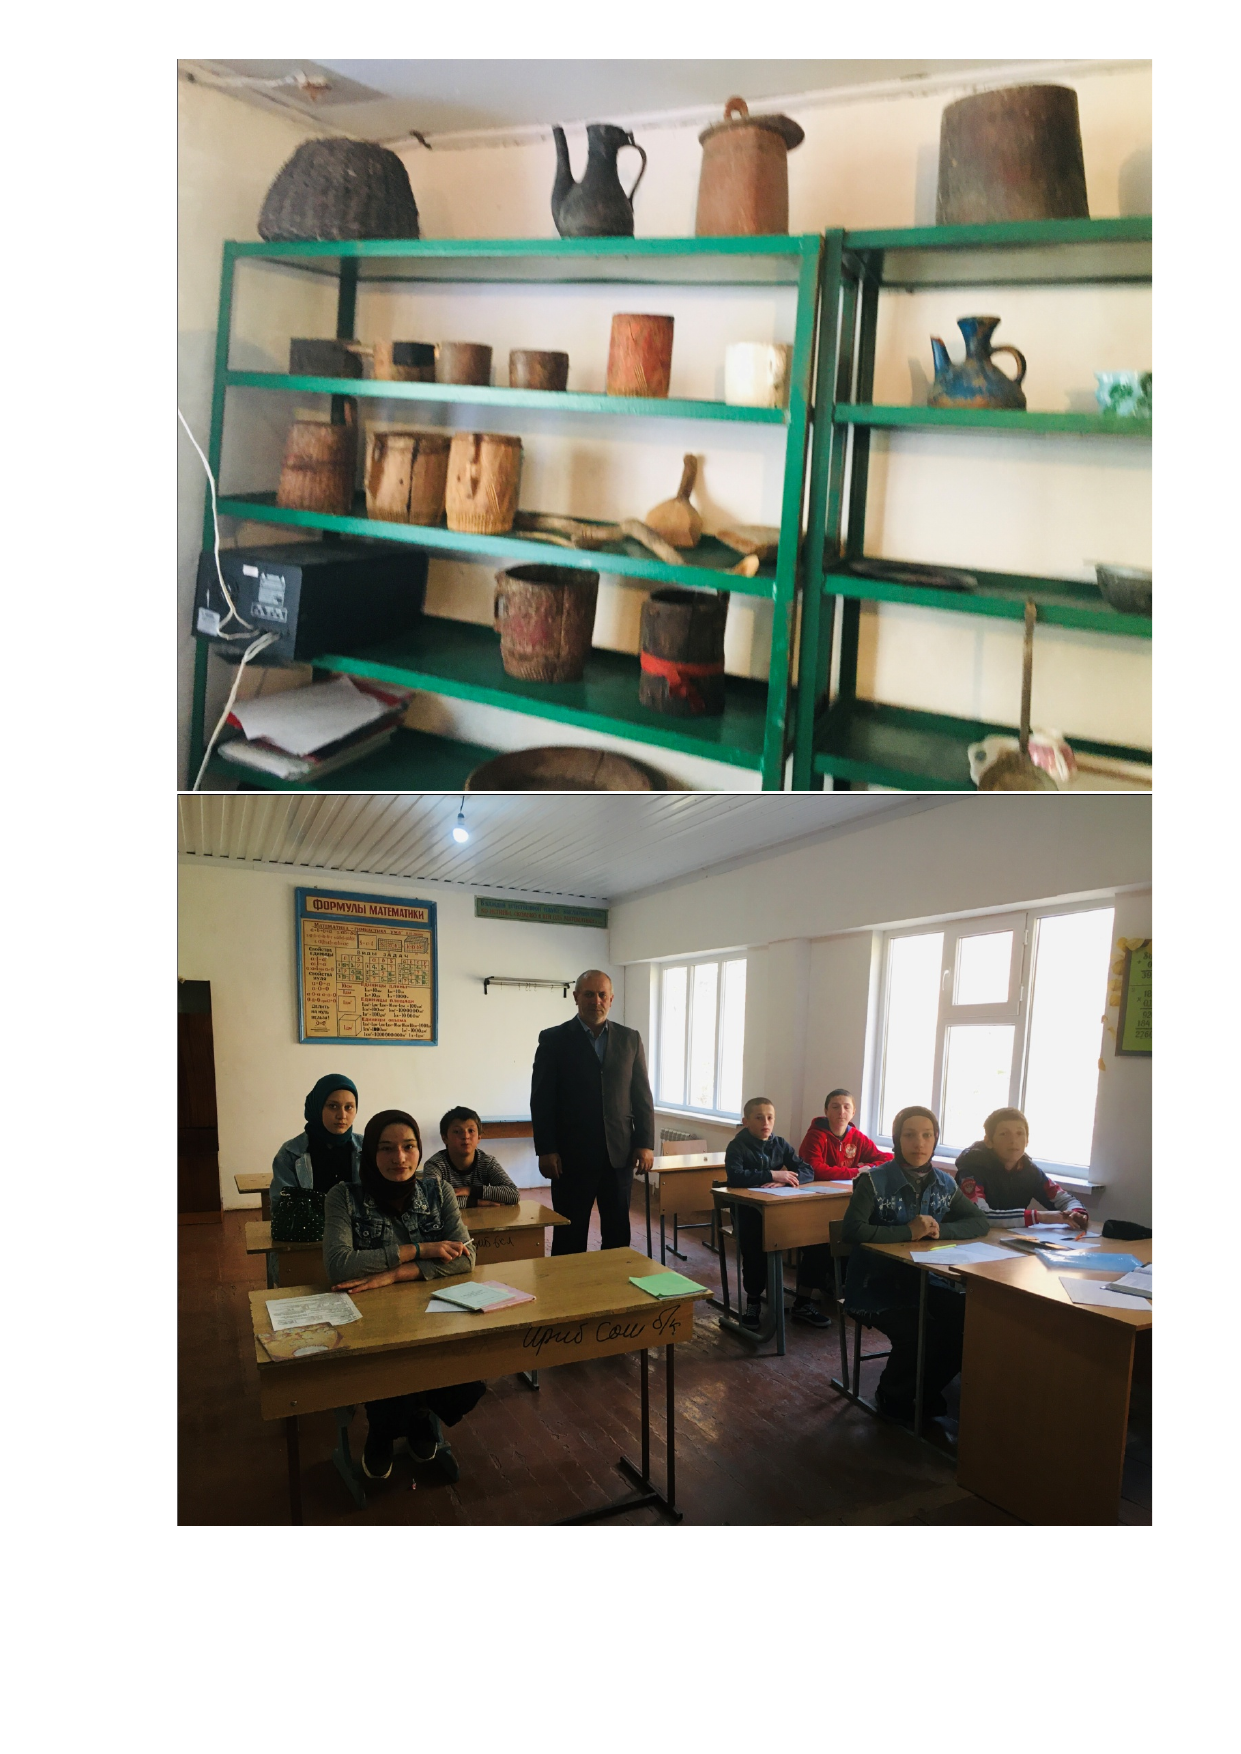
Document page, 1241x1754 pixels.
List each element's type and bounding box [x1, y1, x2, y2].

picture [177, 59, 1153, 791]
picture [177, 794, 1153, 1526]
